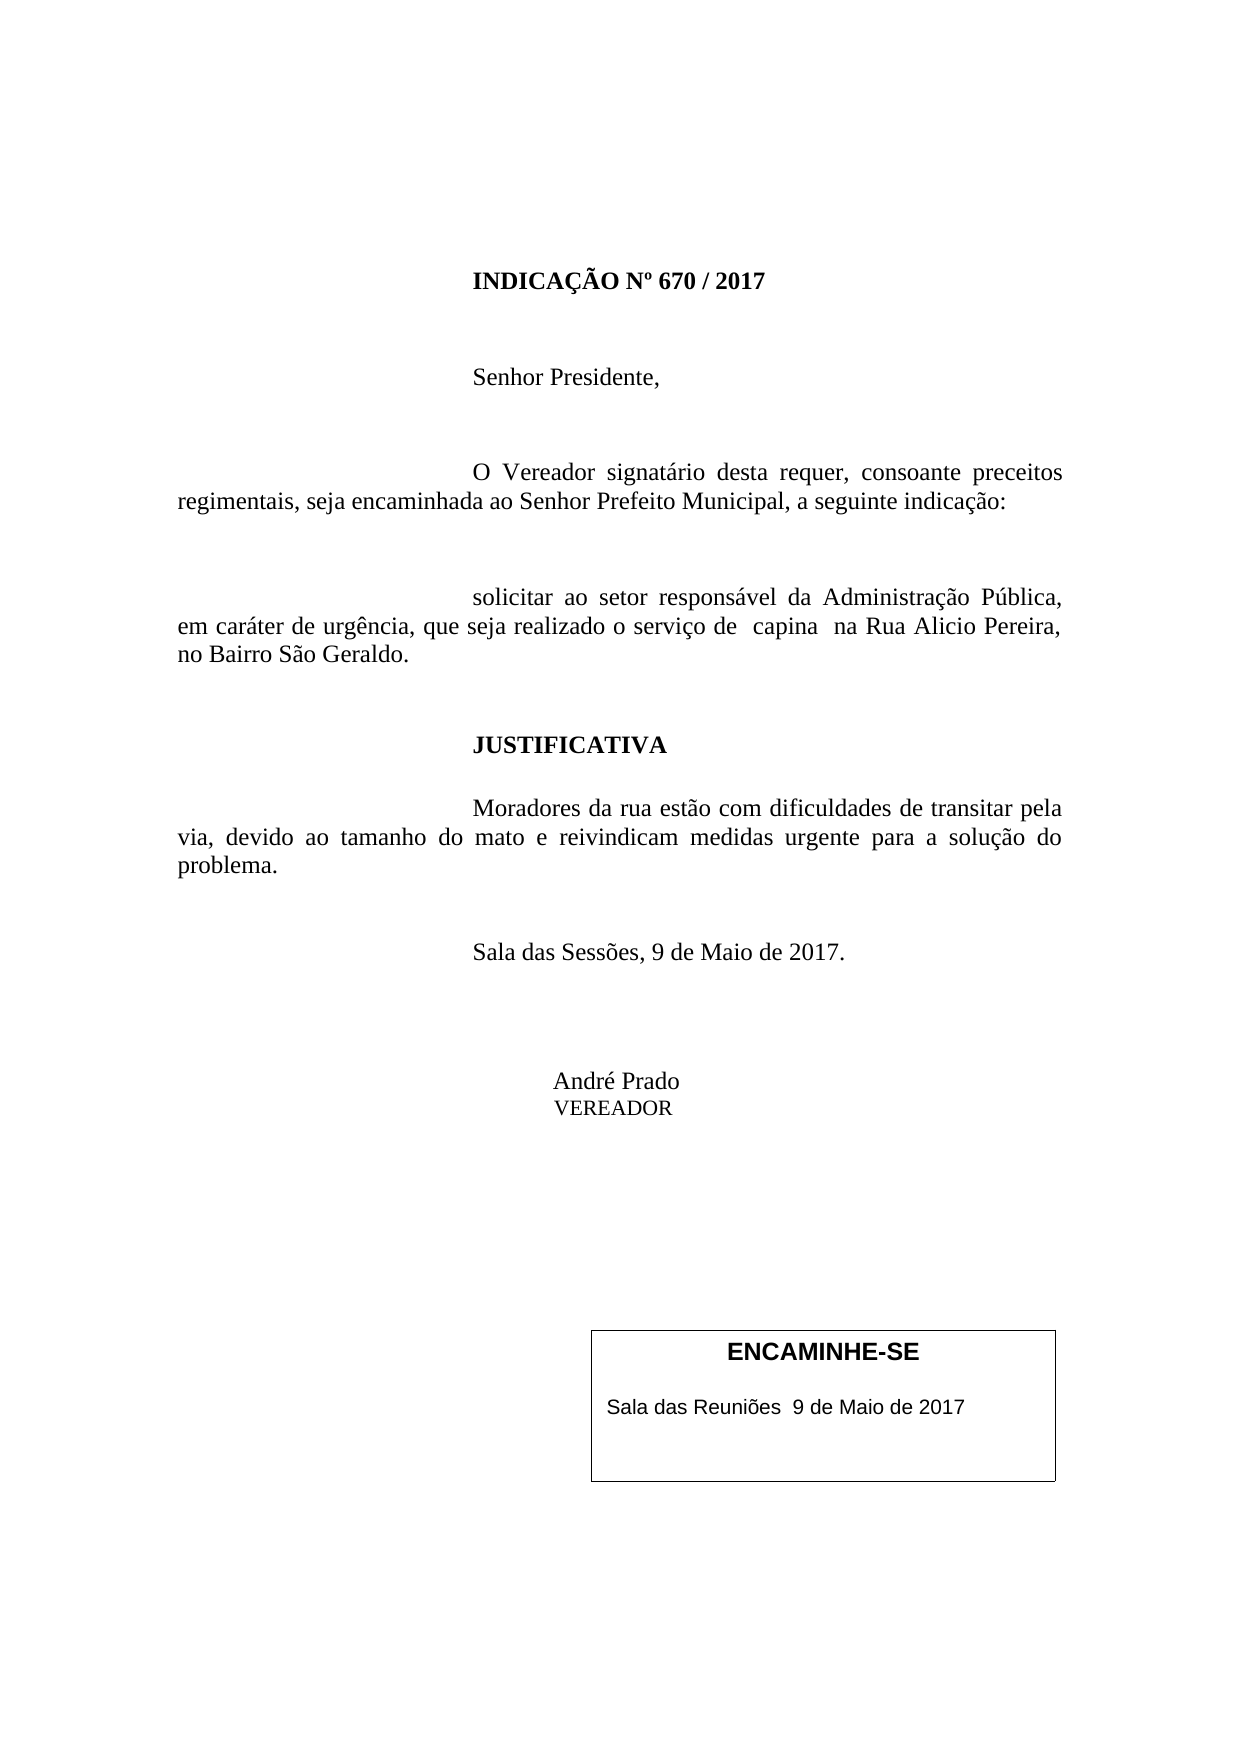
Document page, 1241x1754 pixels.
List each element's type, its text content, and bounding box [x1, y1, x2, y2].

table_header André Prado [170, 1066, 1056, 1095]
text Senhor Presidente, [472, 362, 1063, 390]
text O Vereador signatário desta requer, consoante preceitos regimentais, seja encaminhada ao Senhor Prefeito Municipal, a seguinte indicação: [177, 457, 1063, 515]
text INDICAÇÃO Nº 670 / 2017 [472, 266, 1063, 294]
text Sala das Sessões, 9 de Maio de 2017. [472, 937, 1063, 965]
text Moradores da rua estão com dificuldades de transitar pela via, devido ao tamanho do mato e reivindicam medidas urgente para a solução do problema. [177, 793, 1063, 879]
table_cell VEREADOR [170, 1095, 1056, 1124]
text solicitar ao setor responsável da Administração Pública, em caráter de urgência, que seja realizado o serviço de capina na Rua Alicio Pereira, no Bairro São Geraldo. [177, 582, 1063, 668]
text JUSTIFICATIVA [177, 731, 1004, 759]
